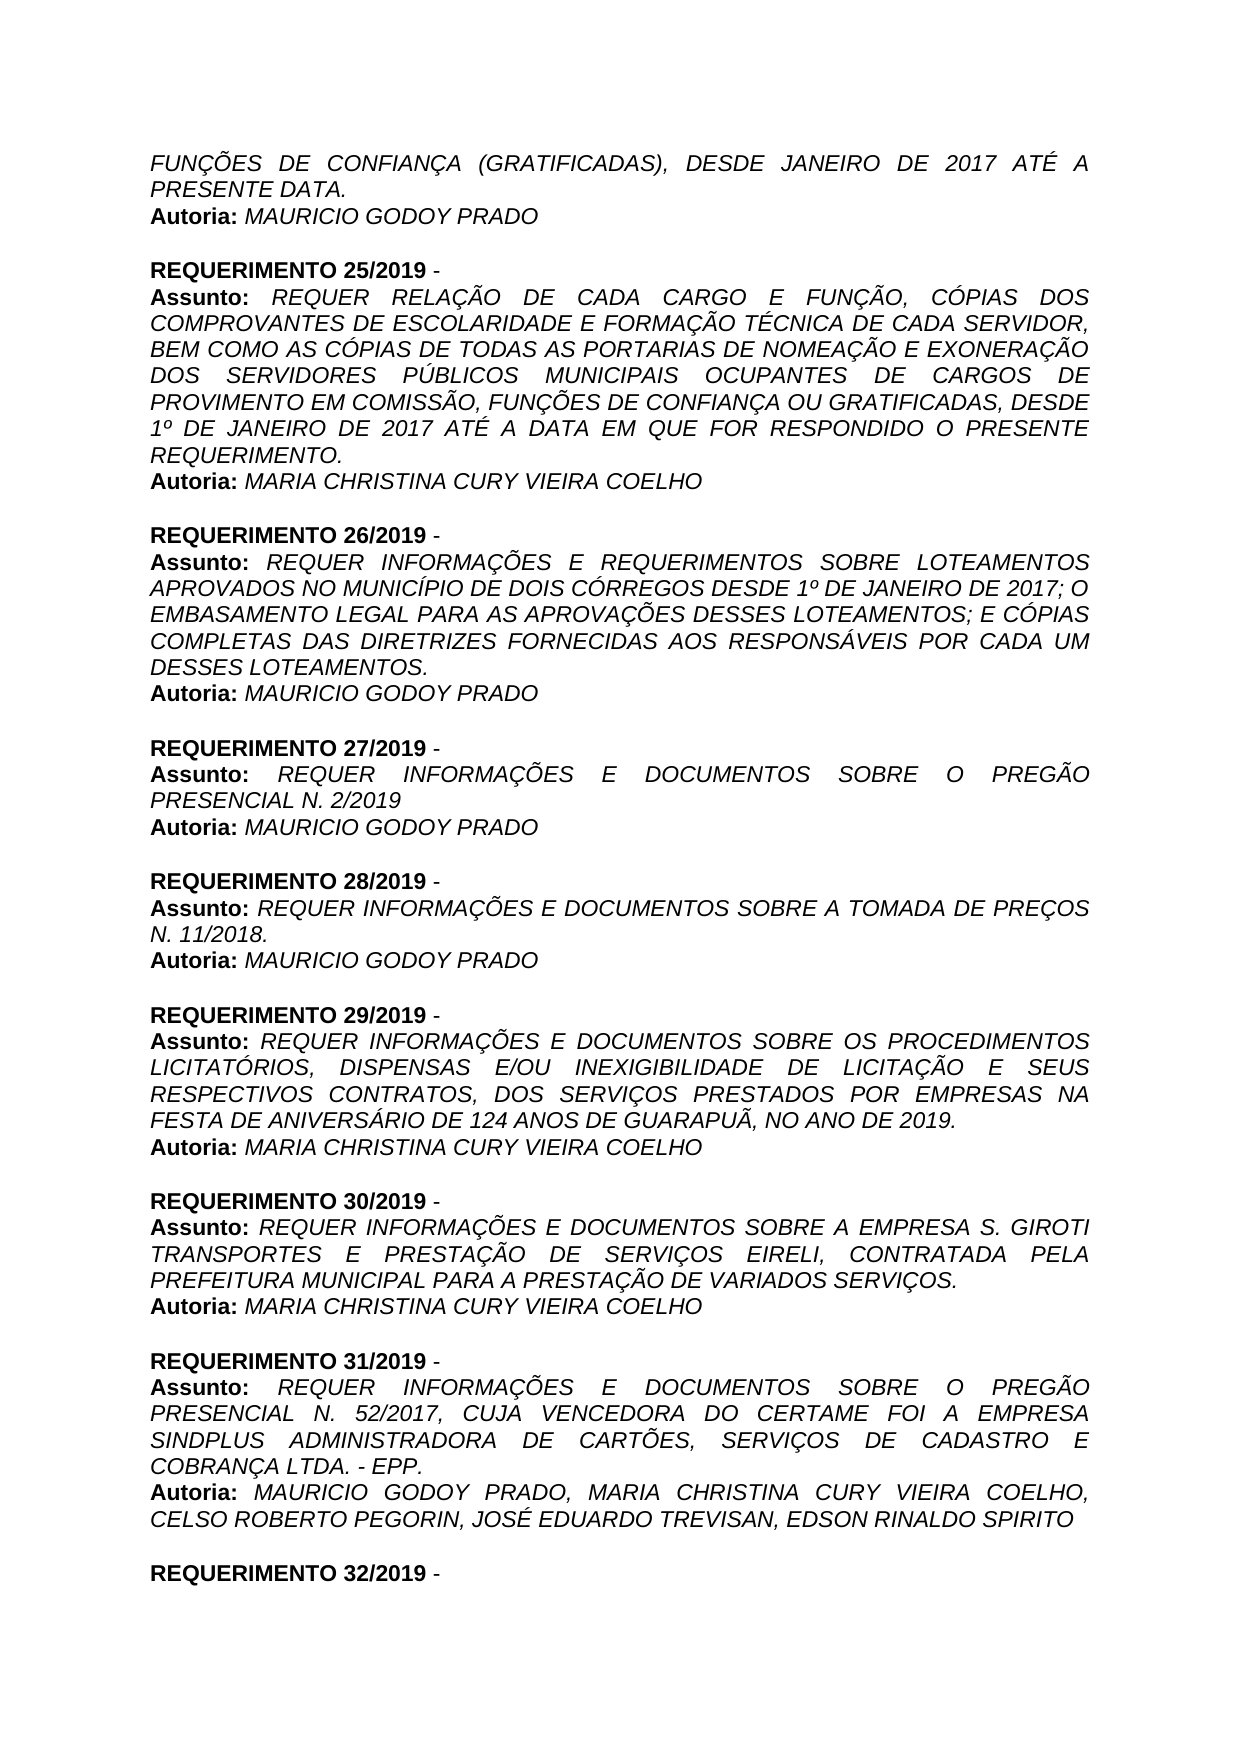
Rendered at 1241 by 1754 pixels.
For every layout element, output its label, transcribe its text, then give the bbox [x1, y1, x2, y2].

text Autoria: MARIA CHRISTINA CURY VIEIRA COELHO [150, 468, 1090, 494]
text Assunto: REQUER INFORMAÇÕES E REQUERIMENTOS SOBRE LOTEAMENTOS APROVADOS NO MUNICÍPIO DE DOIS CÓRREGOS DESDE 1º DE JANEIRO DE 2017; O EMBASAMENTO LEGAL PARA AS APROVAÇÕES DESSES LOTEAMENTOS; E CÓPIAS COMPLETAS DAS DIRETRIZES FORNECIDAS AOS RESPONSÁVEIS POR CADA UM DESSES LOTEAMENTOS. [150, 549, 1090, 680]
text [150, 150, 1090, 203]
text Assunto: REQUER RELAÇÃO DE CADA CARGO E FUNÇÃO, CÓPIAS DOS COMPROVANTES DE ESCOLARIDADE E FORMAÇÃO TÉCNICA DE CADA SERVIDOR, BEM COMO AS CÓPIAS DE TODAS AS PORTARIAS DE NOMEAÇÃO E EXONERAÇÃO DOS SERVIDORES PÚBLICOS MUNICIPAIS OCUPANTES DE CARGOS DE PROVIMENTO EM COMISSÃO, FUNÇÕES DE CONFIANÇA OU GRATIFICADAS, DESDE 1º DE JANEIRO DE 2017 ATÉ A DATA EM QUE FOR RESPONDIDO O PRESENTE REQUERIMENTO. [150, 283, 1090, 468]
text Autoria: MAURICIO GODOY PRADO [150, 814, 1090, 840]
text REQUERIMENTO 29/2019 - [150, 1002, 1090, 1028]
text REQUERIMENTO 30/2019 - [150, 1188, 1090, 1214]
text REQUERIMENTO 27/2019 - [150, 735, 1090, 761]
text REQUERIMENTO 28/2019 - [150, 868, 1090, 894]
text Assunto: REQUER INFORMAÇÕES E DOCUMENTOS SOBRE O PREGÃO PRESENCIAL N. 2/2019 [150, 761, 1090, 814]
text Autoria: MAURICIO GODOY PRADO [150, 203, 1090, 229]
text Assunto: REQUER INFORMAÇÕES E DOCUMENTOS SOBRE A TOMADA DE PREÇOS N. 11/2018. [150, 894, 1090, 947]
text Assunto: REQUER INFORMAÇÕES E DOCUMENTOS SOBRE O PREGÃO PRESENCIAL N. 52/2017, CUJA VENCEDORA DO CERTAME FOI A EMPRESA SINDPLUS ADMINISTRADORA DE CARTÕES, SERVIÇOS DE CADASTRO E COBRANÇA LTDA. - EPP. [150, 1374, 1090, 1479]
text Assunto: REQUER INFORMAÇÕES E DOCUMENTOS SOBRE A EMPRESA S. GIROTI TRANSPORTES E PRESTAÇÃO DE SERVIÇOS EIRELI, CONTRATADA PELA PREFEITURA MUNICIPAL PARA A PRESTAÇÃO DE VARIADOS SERVIÇOS. [150, 1214, 1090, 1293]
text Autoria: MARIA CHRISTINA CURY VIEIRA COELHO [150, 1133, 1090, 1160]
text Assunto: REQUER INFORMAÇÕES E DOCUMENTOS SOBRE OS PROCEDIMENTOS LICITATÓRIOS, DISPENSAS E/OU INEXIGIBILIDADE DE LICITAÇÃO E SEUS RESPECTIVOS CONTRATOS, DOS SERVIÇOS PRESTADOS POR EMPRESAS NA FESTA DE ANIVERSÁRIO DE 124 ANOS DE GUARAPUÃ, NO ANO DE 2019. [150, 1028, 1090, 1133]
text REQUERIMENTO 26/2019 - [150, 522, 1090, 549]
text Autoria: MAURICIO GODOY PRADO [150, 947, 1090, 974]
text Autoria: MARIA CHRISTINA CURY VIEIRA COELHO [150, 1293, 1090, 1319]
text REQUERIMENTO 25/2019 - [150, 257, 1090, 283]
text REQUERIMENTO 32/2019 - [150, 1560, 1090, 1586]
text Autoria: MAURICIO GODOY PRADO [150, 680, 1090, 707]
text Autoria: MAURICIO GODOY PRADO, MARIA CHRISTINA CURY VIEIRA COELHO, CELSO ROBERTO PEGORIN, JOSÉ EDUARDO TREVISAN, EDSON RINALDO SPIRITO [150, 1479, 1090, 1532]
text REQUERIMENTO 31/2019 - [150, 1348, 1090, 1374]
